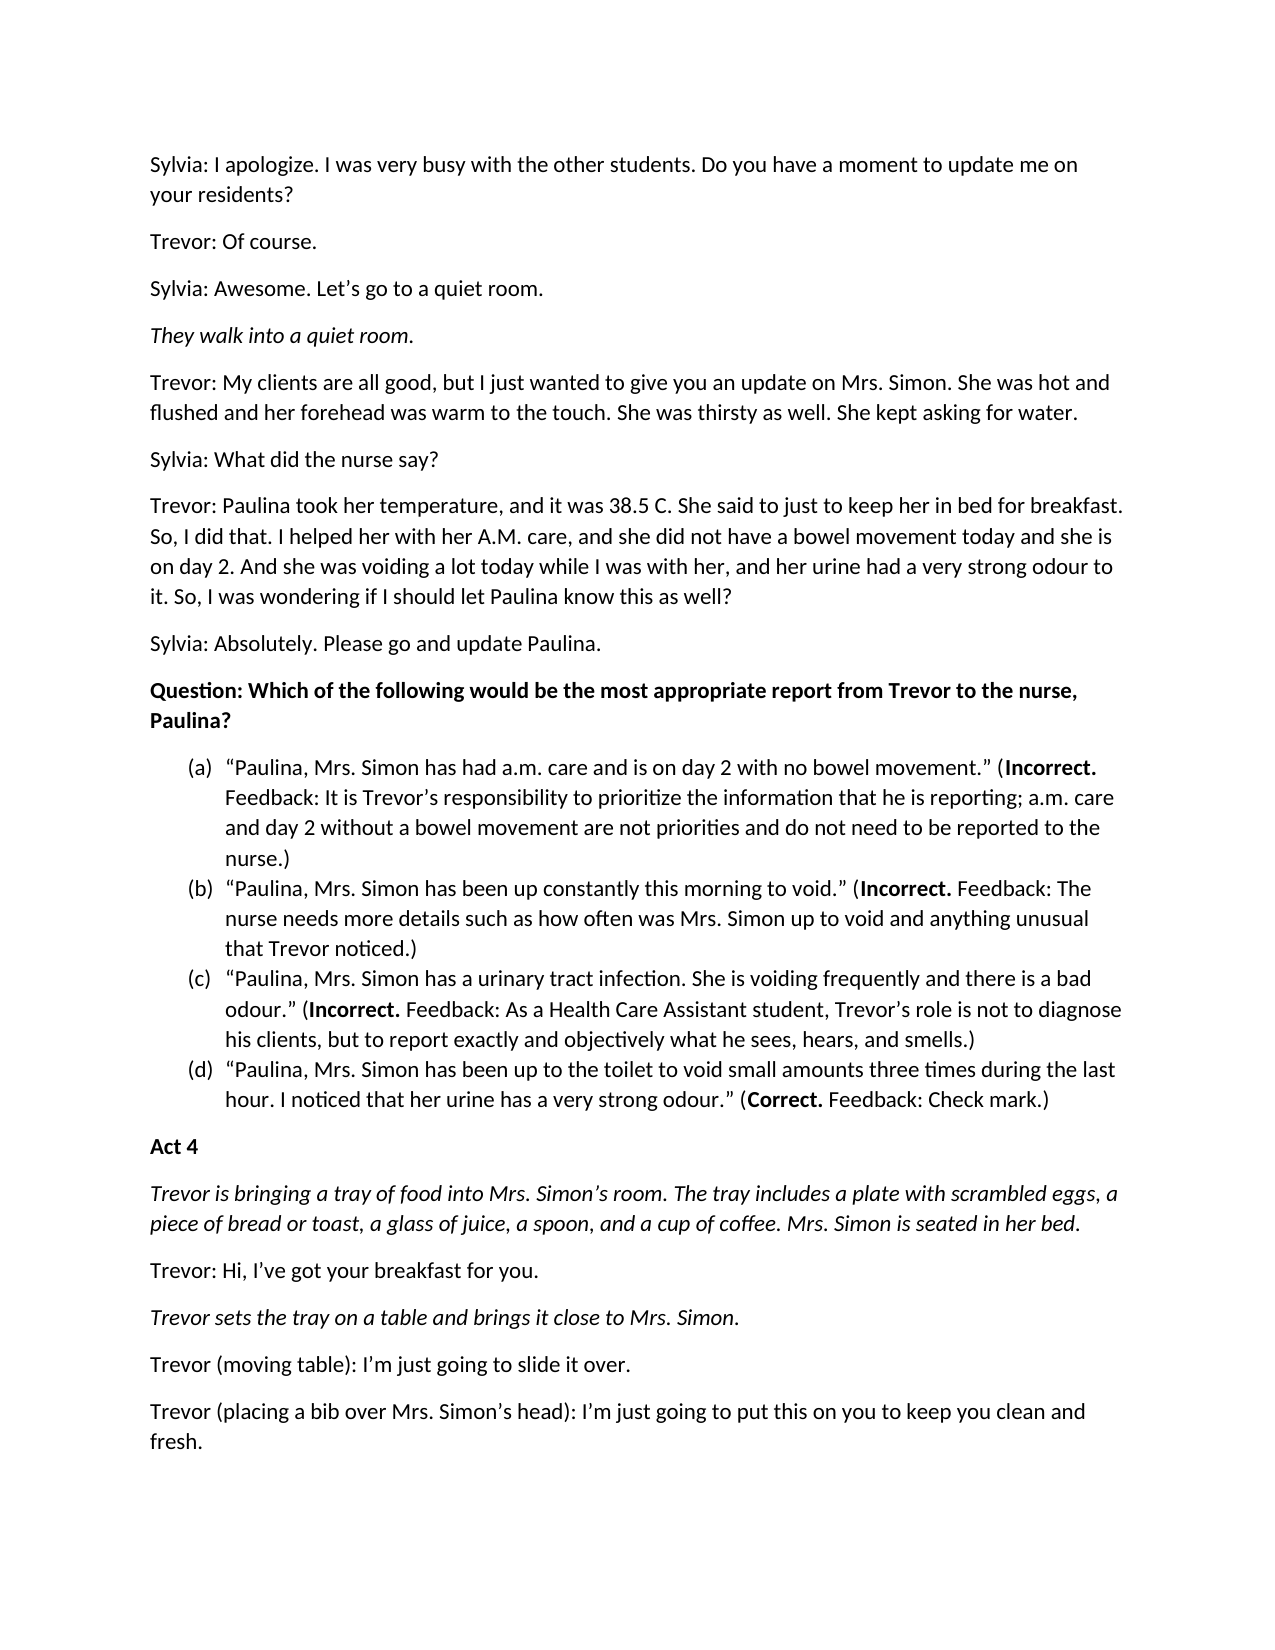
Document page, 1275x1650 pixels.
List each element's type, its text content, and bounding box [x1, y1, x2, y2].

text Sylvia: Awesome. Let’s go to a quiet room. [150, 274, 1125, 302]
text Sylvia: What did the nurse say? [150, 445, 1125, 473]
text Trevor: Paulina took her temperature, and it was 38.5 C. She said to just to keep her in bed for breakfast. So, I did that. I helped her with her A.M. care, and she did not have a bowel movement today and she is on day 2. And she was voiding a lot today while I was with her, and her urine had a very strong odour to it. So, I was wondering if I should let Paulina know this as well? [150, 492, 1125, 610]
list “Paulina, Mrs. Simon has a urinary tract infection. She is voiding frequently and there is a bad odour.” (Incorrect. Feedback: As a Health Care Assistant student, Trevor’s role is not to diagnose his clients, but to report exactly and objectively what he sees, hears, and smells.) [187, 964, 1125, 1053]
text Act 4 [150, 1132, 1125, 1160]
text Trevor: My clients are all good, but I just wanted to give you an update on Mrs. Simon. She was hot and flushed and her forehead was warm to the touch. She was thirsty as well. She kept asking for water. [150, 368, 1125, 426]
text Trevor is bringing a tray of food into Mrs. Simon’s room. The tray includes a plate with scrambled eggs, a piece of bread or toast, a glass of juice, a spoon, and a cup of coffee. Mrs. Simon is seated in her bed. [150, 1179, 1125, 1237]
list “Paulina, Mrs. Simon has been up to the toilet to void small amounts three times during the last hour. I noticed that her urine has a very strong odour.” (Correct. Feedback: Check mark.) [187, 1055, 1125, 1113]
text Trevor sets the tray on a table and brings it close to Mrs. Simon. [150, 1303, 1125, 1331]
text Question: Which of the following would be the most appropriate report from Trevor to the nurse, Paulina? [150, 676, 1125, 734]
text Trevor (moving table): I’m just going to slide it over. [150, 1350, 1125, 1378]
text Sylvia: I apologize. I was very busy with the other students. Do you have a moment to update me on your residents? [150, 150, 1125, 208]
list “Paulina, Mrs. Simon has been up constantly this morning to void.” (Incorrect. Feedback: The nurse needs more details such as how often was Mrs. Simon up to void and anything unusual that Trevor noticed.) [187, 874, 1125, 962]
list “Paulina, Mrs. Simon has had a.m. care and is on day 2 with no bowel movement.” (Incorrect. Feedback: It is Trevor’s responsibility to prioritize the information that he is reporting; a.m. care and day 2 without a bowel movement are not priorities and do not need to be reported to the nurse.) [187, 753, 1125, 872]
text They walk into a quiet room. [150, 321, 1125, 349]
text Sylvia: Absolutely. Please go and update Paulina. [150, 629, 1125, 657]
text Trevor (placing a bib over Mrs. Simon’s head): I’m just going to put this on you to keep you clean and fresh. [150, 1397, 1125, 1455]
text Trevor: Hi, I’ve got your breakfast for you. [150, 1256, 1125, 1284]
text Trevor: Of course. [150, 227, 1125, 255]
